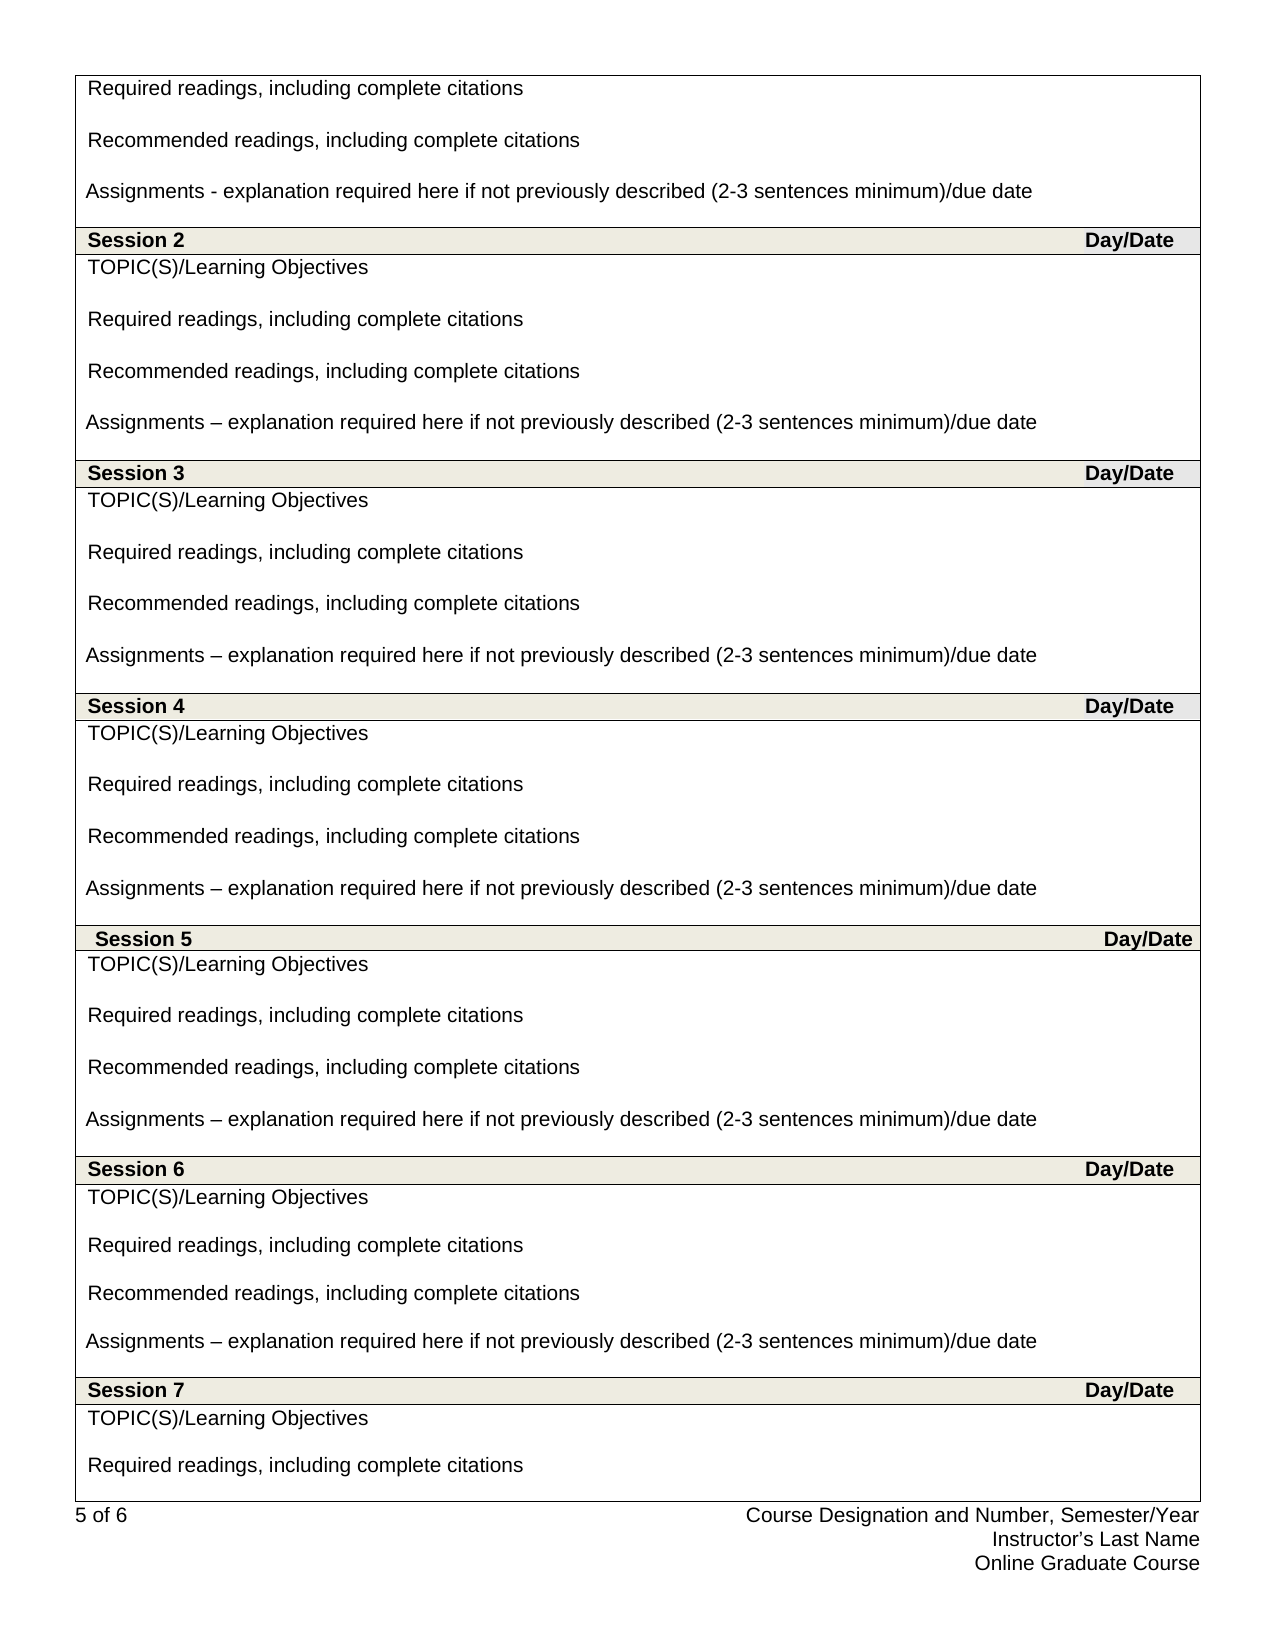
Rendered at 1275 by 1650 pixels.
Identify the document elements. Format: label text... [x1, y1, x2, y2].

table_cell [76, 76, 1200, 227]
table_cell Day/Date [1084, 926, 1200, 950]
table_cell Session 2 [76, 228, 1084, 254]
table_cell Day/Date [1084, 228, 1200, 254]
table_cell Day/Date [1084, 461, 1200, 487]
table_cell Session 4 [76, 694, 1084, 719]
table_cell Day/Date [1084, 1378, 1200, 1404]
table_cell Session 3 [76, 461, 1084, 487]
table_cell Day/Date [1084, 694, 1200, 719]
table_cell Session 6 [76, 1157, 1084, 1184]
table_cell Day/Date [1084, 1157, 1200, 1184]
table_cell Session 5 [76, 926, 1084, 950]
table_cell Session 7 [76, 1378, 1084, 1404]
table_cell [76, 1405, 1200, 1501]
